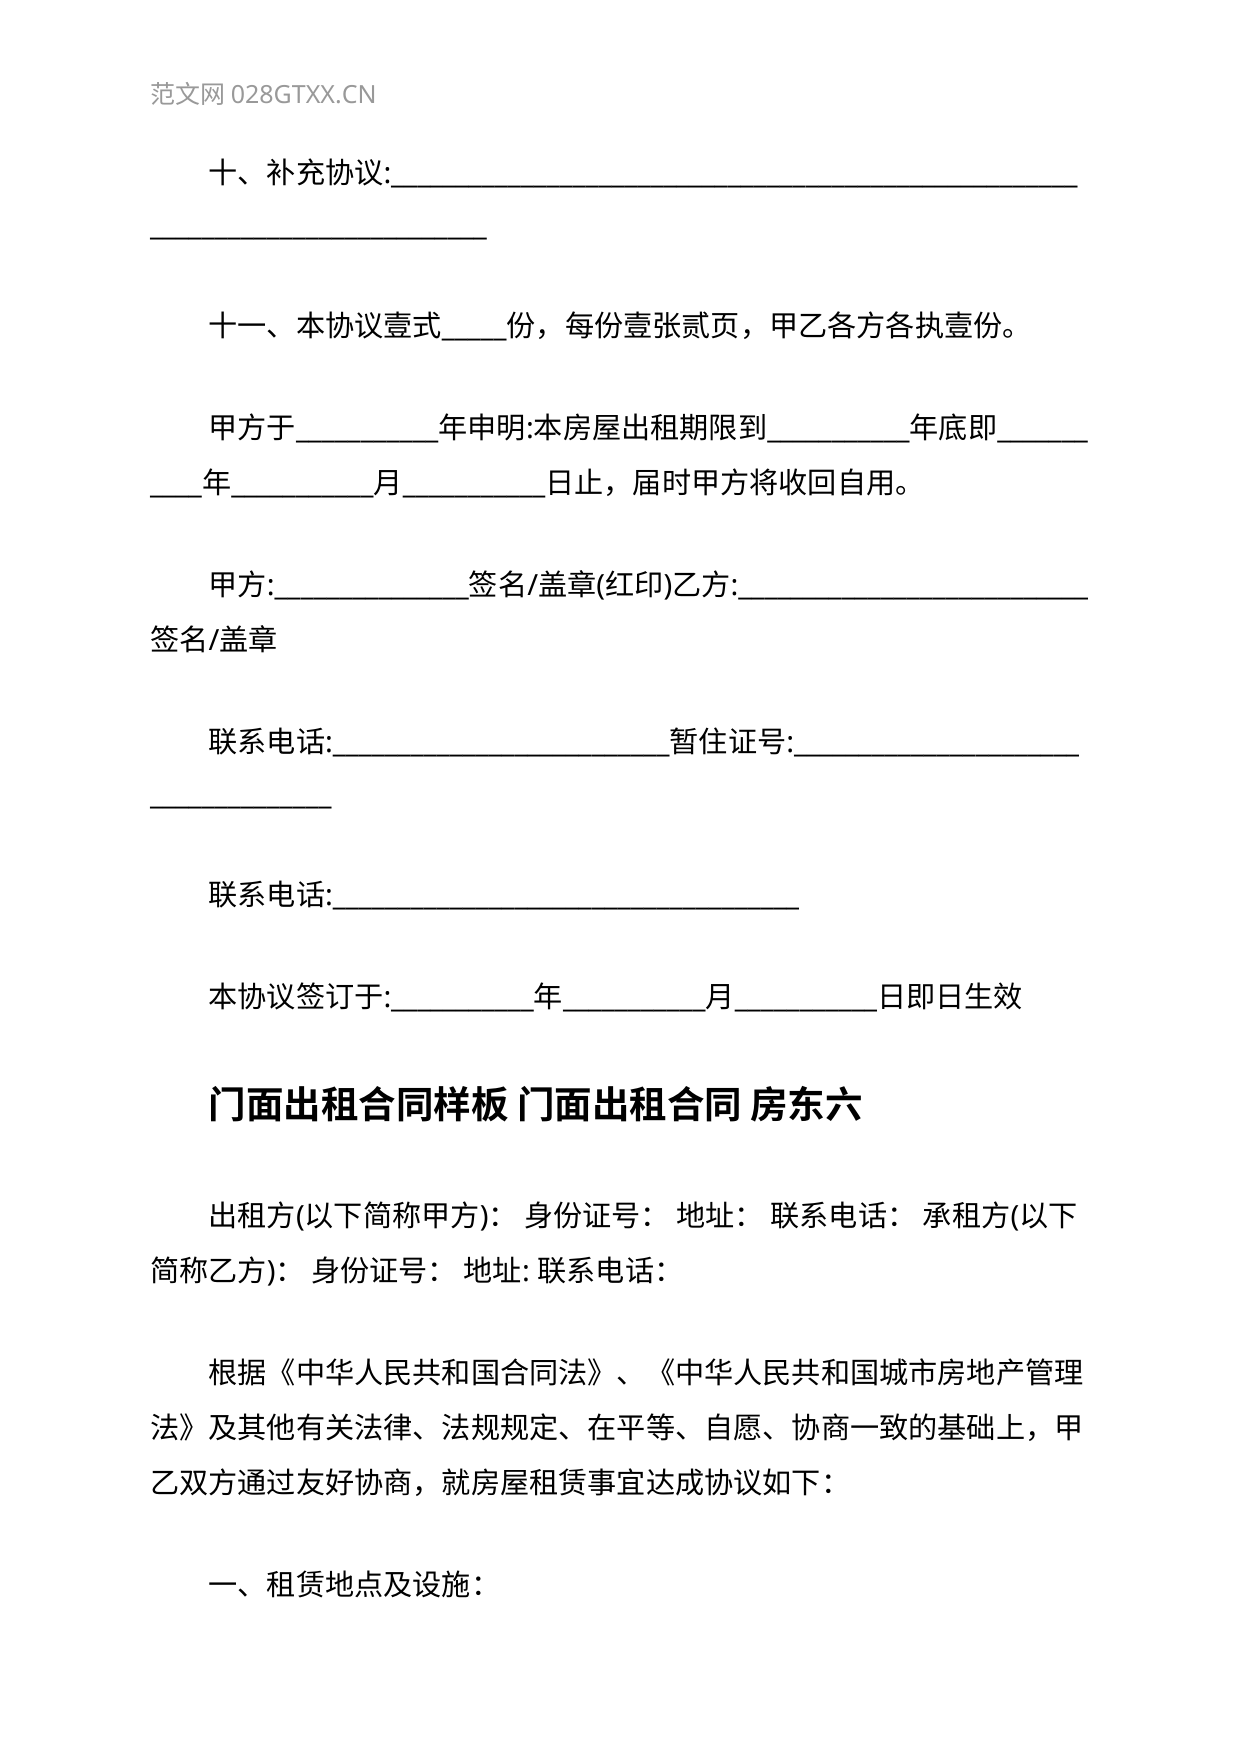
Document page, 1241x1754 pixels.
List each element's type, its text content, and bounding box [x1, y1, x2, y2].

text 十、补充协议:_______________________________________________________________________________ [150, 150, 1090, 244]
text 出租方(以下简称甲方)： 身份证号： 地址： 联系电话： 承租方(以下简称乙方)： 身份证号： 地址: 联系电话： [150, 1193, 1090, 1290]
text 门面出租合同样板 门面出租合同 房东六 [150, 1075, 1090, 1129]
text 一、租赁地点及设施： [150, 1561, 1090, 1603]
text 联系电话:____________________________________ [150, 871, 1090, 914]
text 根据《中华人民共和国合同法》、《中华人民共和国城市房地产管理法》及其他有关法律、法规规定、在平等、自愿、协商一致的基础上，甲乙双方通过友好协商，就房屋租赁事宜达成协议如下： [150, 1350, 1090, 1502]
text 甲方:_______________签名/盖章(红印)乙方:___________________________签名/盖章 [150, 562, 1090, 659]
text 联系电话:__________________________暂住证号:____________________________________ [150, 719, 1090, 813]
text 本协议签订于:___________年___________月___________日即日生效 [150, 973, 1090, 1016]
text 甲方于___________年申明:本房屋出租期限到___________年底即___________年___________月___________日止，届时甲方将收回自用。 [150, 405, 1090, 502]
text 十一、本协议壹式_____份，每份壹张贰页，甲乙各方各执壹份。 [150, 303, 1090, 345]
